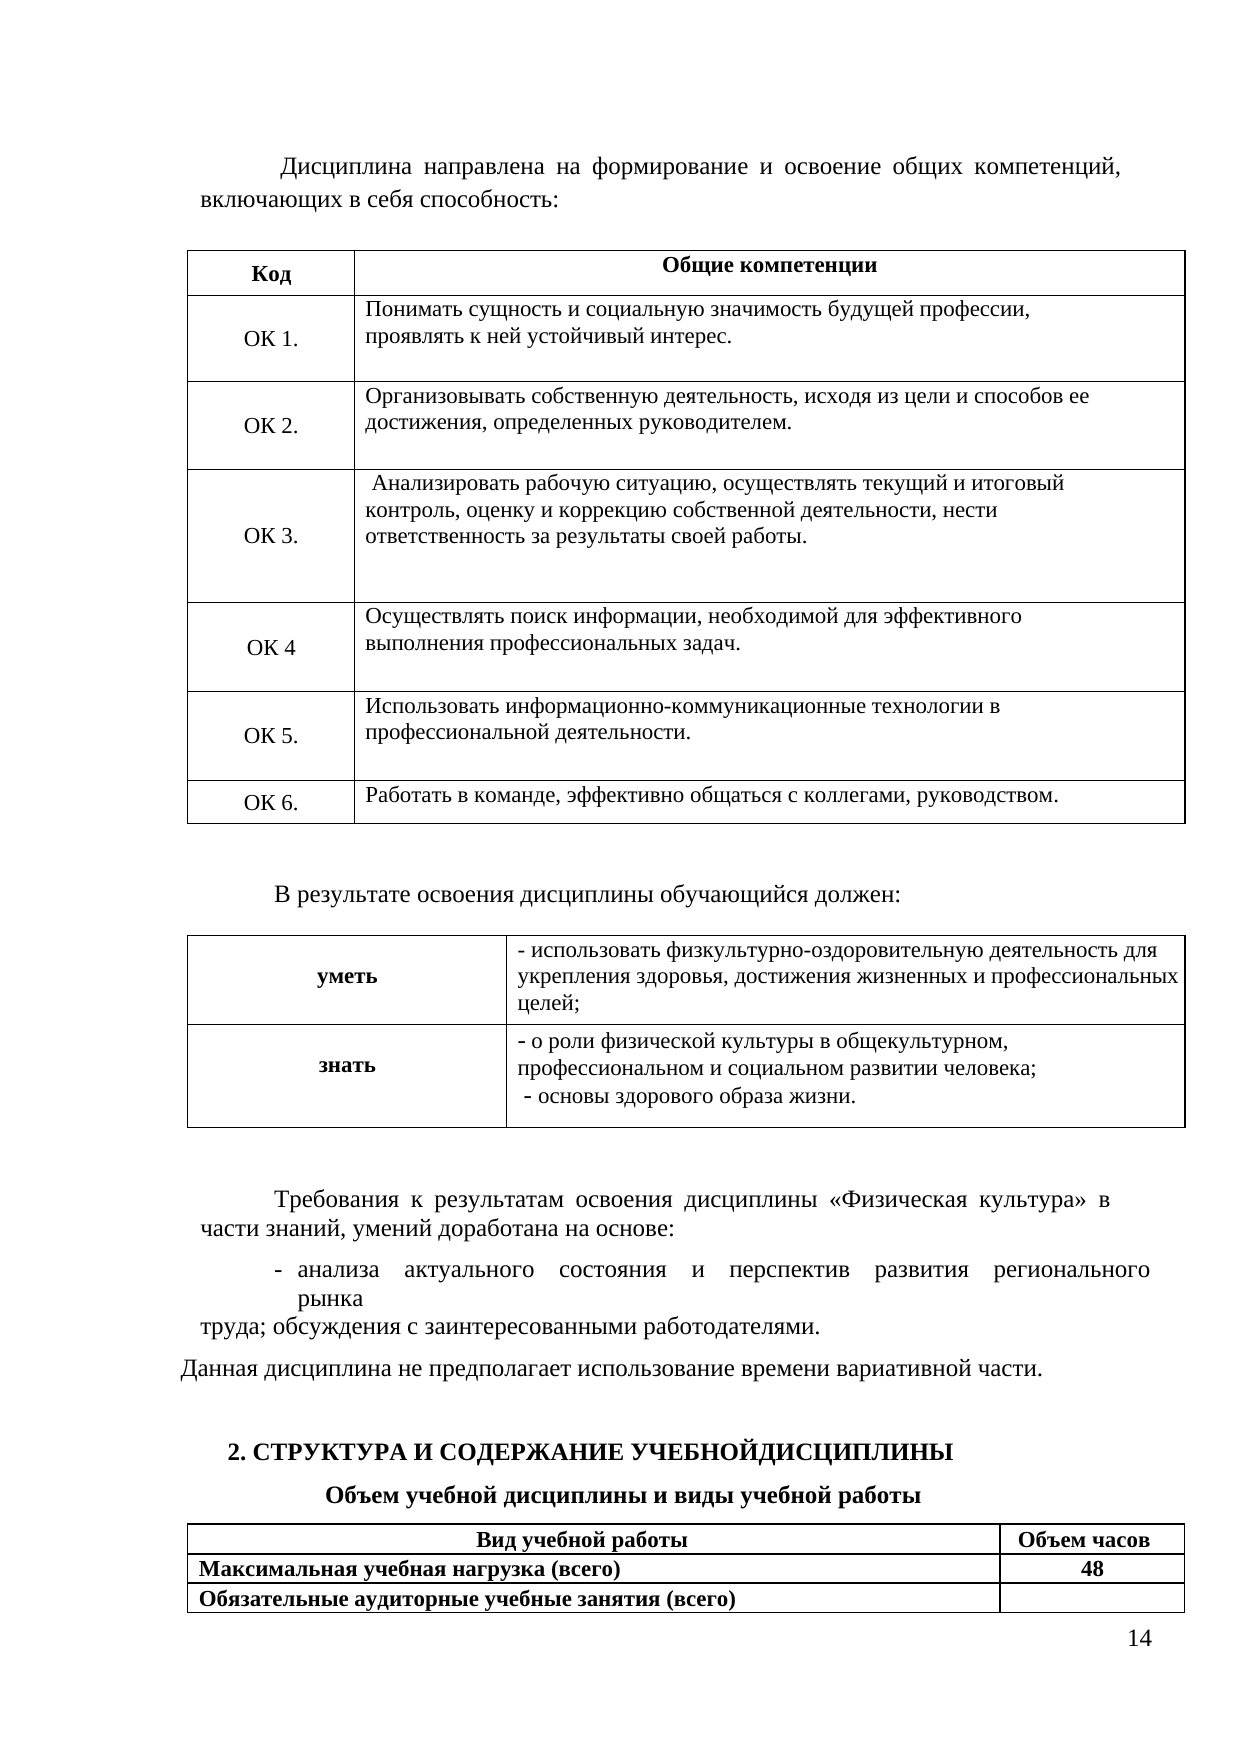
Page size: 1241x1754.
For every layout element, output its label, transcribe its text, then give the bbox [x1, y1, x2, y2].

list анализа актуального состояния и перспектив развития регионального рынка [274, 1254, 1152, 1311]
picture [186, 458, 1055, 1296]
table_header Вид учебной работы [188, 1525, 999, 1553]
text Требования к результатам освоения дисциплины «Физическая культура» в части знаний, умений доработана на основе: [200, 1184, 1111, 1241]
table_cell ОК 6. [188, 781, 354, 823]
list СТРУКТУРА И СОДЕРЖАНИЕ УЧЕБНОЙДИСЦИПЛИНЫ [227, 1437, 1152, 1466]
table_cell Максимальная учебная нагрузка (всего) [188, 1555, 999, 1582]
text Данная дисциплина не предполагает использование времени вариативной части. [180, 1353, 1152, 1381]
table_header Объем часов [1001, 1525, 1184, 1553]
table_cell Обязательные аудиторные учебные занятия (всего) [188, 1584, 999, 1612]
table_cell ОК 2. [188, 382, 354, 468]
table_cell Осуществлять поиск информации, необходимой для эффективного выполнения профессиональных задач. [355, 603, 1184, 691]
text В результате освоения дисциплины обучающийся должен: [274, 879, 1087, 908]
table_cell Анализировать рабочую ситуацию, осуществлять текущий и итоговый контроль, оценку и коррекцию собственной деятельности, нести ответственность за результаты своей работы. [355, 470, 1184, 602]
table_cell Понимать сущность и социальную значимость будущей профессии, проявлять к ней устойчивый интерес. [355, 296, 1184, 381]
text труда; обсуждения с заинтересованными работодателями. [200, 1311, 1153, 1340]
table_cell 48 [1001, 1555, 1184, 1582]
table_cell знать [188, 1025, 506, 1127]
table_cell ОК 5. [188, 692, 354, 780]
table_cell ОК 4 [188, 603, 354, 691]
table_cell Использовать информационно-коммуникационные технологии в профессиональной деятельности. [355, 692, 1184, 780]
table_cell Работать в команде, эффективно общаться с коллегами, руководством. [355, 781, 1184, 823]
table_cell [1001, 1584, 1184, 1612]
table_cell ОК 1. [188, 296, 354, 381]
list Объем учебной дисциплины и виды учебной работы [188, 1480, 1152, 1509]
table_cell Организовывать собственную деятельность, исходя из цели и способов ее достижения, определенных руководителем. [355, 382, 1184, 468]
table_cell о роли физической культуры в общекультурном, профессиональном и социальном развитии человека; основы здорового образа жизни. [507, 1025, 1184, 1127]
table_header - использовать физкультурно-оздоровительную деятельность для укрепления здоровья, достижения жизненных и профессиональных целей; [507, 936, 1184, 1024]
table_header уметь [188, 936, 506, 1024]
text Дисциплина направлена на формирование и освоение общих компетенций, включающих в себя способность: [200, 151, 1122, 213]
table_cell ОК 3. [188, 470, 354, 602]
table_header Код [188, 251, 354, 294]
table_header Общие компетенции [355, 251, 1184, 294]
